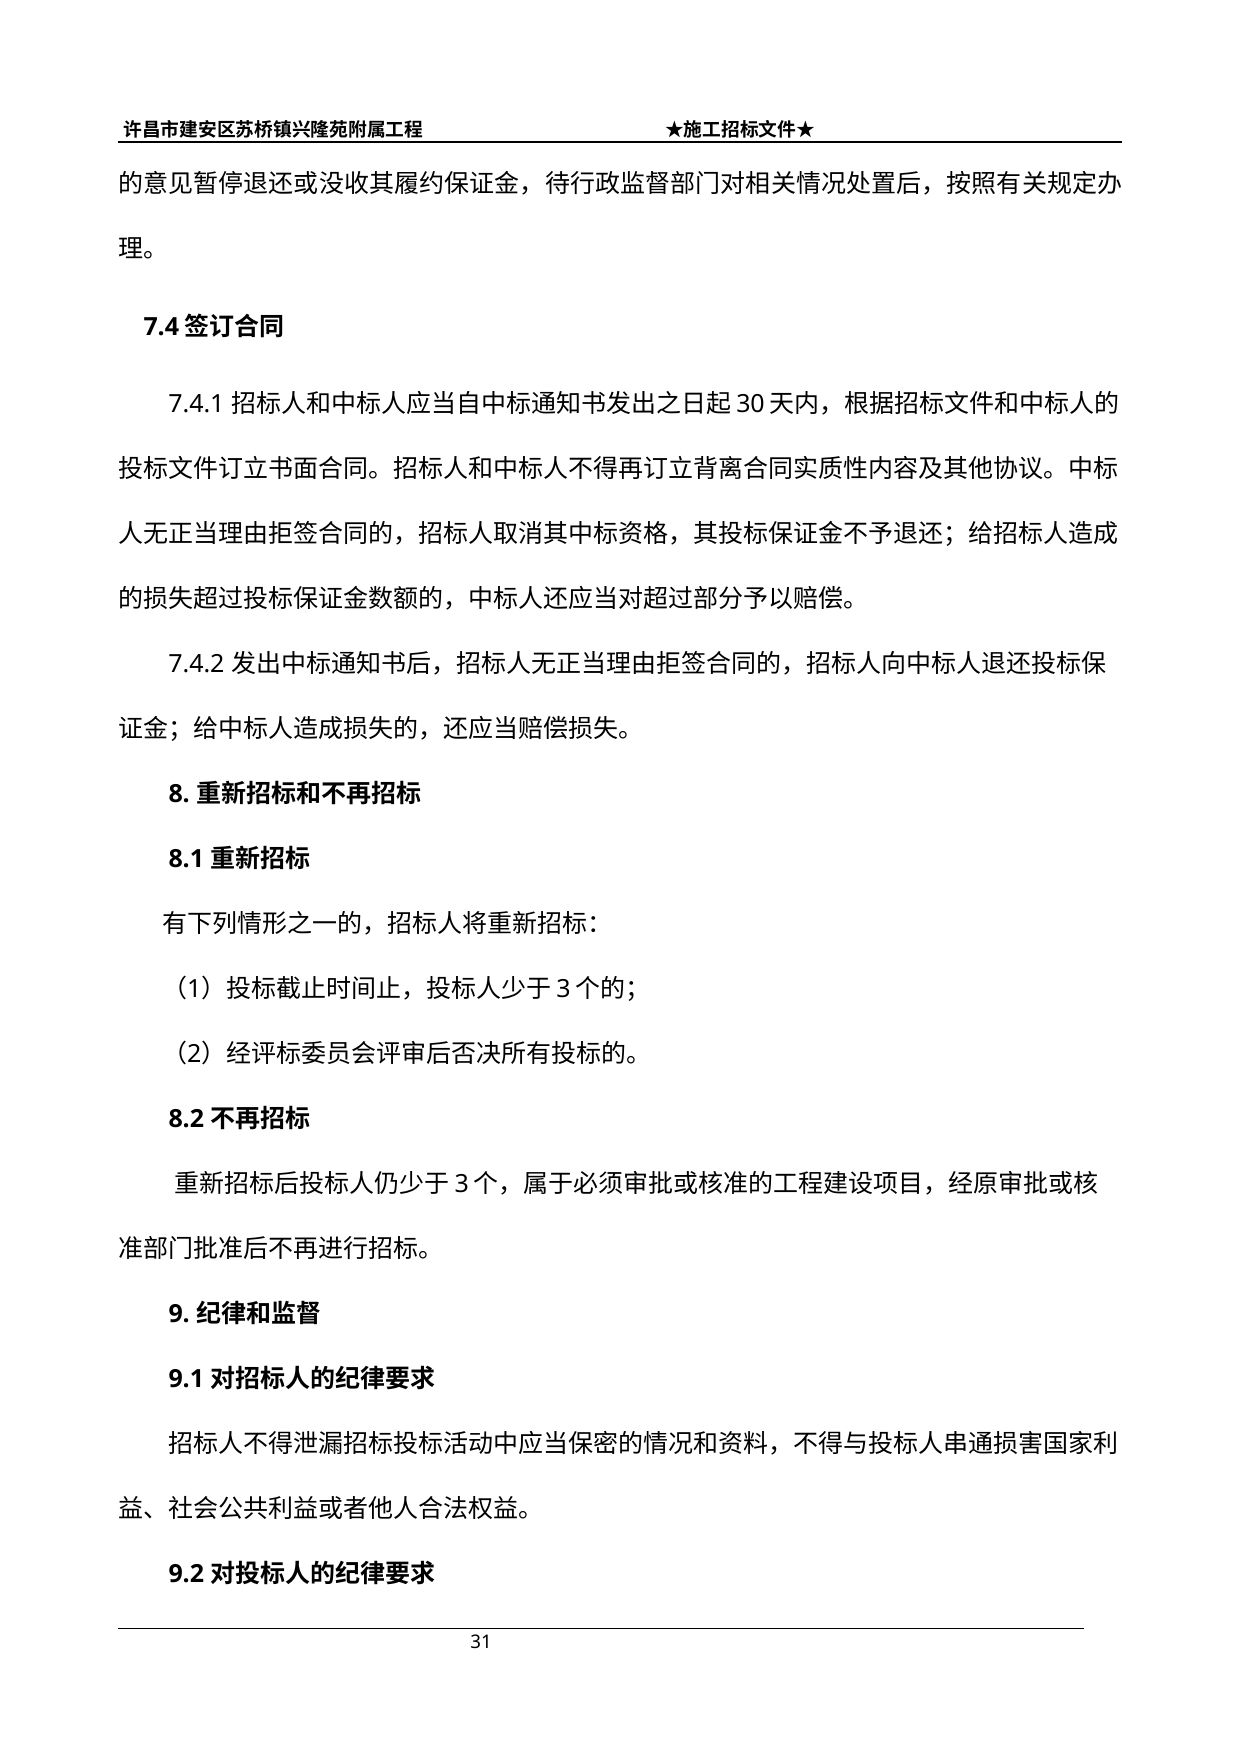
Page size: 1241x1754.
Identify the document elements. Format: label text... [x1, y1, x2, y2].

text 重新招标后投标人仍少于3个，属于必须审批或核准的工程建设项目，经原审批或核准部门批准后不再进行招标。 [118, 1149, 1122, 1279]
text 7.4签订合同 [118, 292, 1122, 357]
text （2）经评标委员会评审后否决所有投标的。 [118, 1019, 1122, 1084]
text 9. 纪律和监督 [118, 1279, 1122, 1344]
text 9.1 对招标人的纪律要求 [118, 1344, 1122, 1409]
text 7.4.1 招标人和中标人应当自中标通知书发出之日起30天内，根据招标文件和中标人的投标文件订立书面合同。招标人和中标人不得再订立背离合同实质性内容及其他协议。中标人无正当理由拒签合同的，招标人取消其中标资格，其投标保证金不予退还；给招标人造成的损失超过投标保证金数额的，中标人还应当对超过部分予以赔偿。 [118, 369, 1122, 629]
text 9.2 对投标人的纪律要求 [118, 1539, 1122, 1604]
text 有下列情形之一的，招标人将重新招标： [118, 889, 1122, 954]
text 8.2 不再招标 [118, 1084, 1122, 1149]
text 7.4.2 发出中标通知书后，招标人无正当理由拒签合同的，招标人向中标人退还投标保证金；给中标人造成损失的，还应当赔偿损失。 [118, 629, 1122, 759]
text （1）投标截止时间止，投标人少于3个的； [118, 954, 1122, 1019]
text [118, 149, 1122, 279]
text 8.1 重新招标 [118, 824, 1122, 889]
text 招标人不得泄漏招标投标活动中应当保密的情况和资料，不得与投标人串通损害国家利益、社会公共利益或者他人合法权益。 [118, 1409, 1122, 1539]
text 8. 重新招标和不再招标 [118, 759, 1122, 824]
